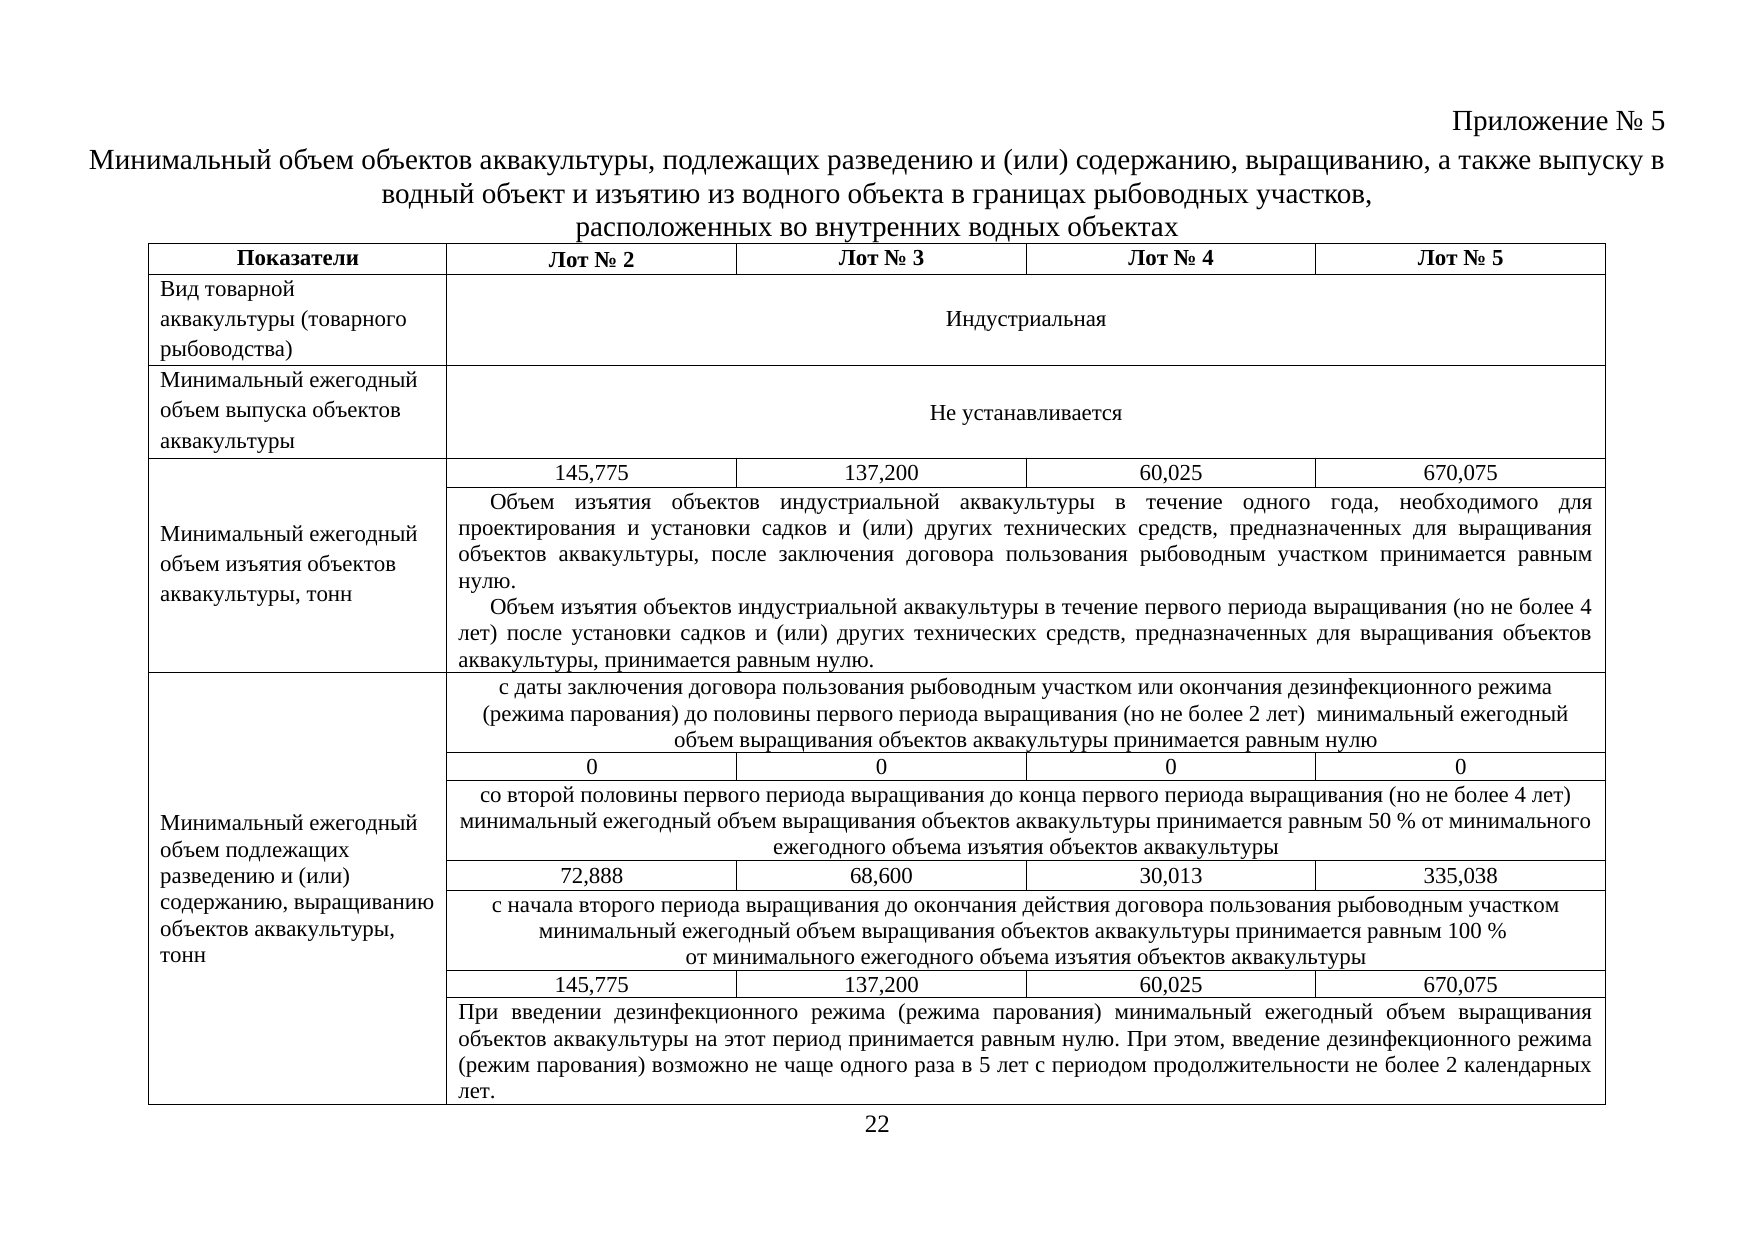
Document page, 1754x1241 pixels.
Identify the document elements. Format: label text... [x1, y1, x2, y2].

table_cell 0 [1027, 753, 1315, 780]
table_cell 137,200 [737, 459, 1026, 487]
table_cell Минимальный ежегодный объем подлежащих разведению и (или) содержанию, выращиванию объектов аквакультуры, тонн [149, 673, 446, 1104]
table_cell Не устанавливается [447, 366, 1605, 457]
subtitle расположенных во внутренних водных объектах [89, 209, 1665, 243]
subtitle Приложение № 5 [89, 103, 1665, 136]
table_cell 145,775 [447, 971, 736, 997]
table_cell 145,775 [447, 459, 736, 487]
table_header Лот № 5 [1316, 244, 1605, 274]
table_cell 0 [737, 753, 1026, 780]
table_cell 72,888 [447, 861, 736, 890]
table_cell Объем изъятия объектов индустриальной аквакультуры в течение одного года, необходимого для проектирования и установки садков и (или) других технических средств, предназначенных для выращивания объектов аквакультуры, после заключения договора пользования рыбоводным участком принимается равным нулю. Объем изъятия объектов индустриальной аквакультуры в течение первого периода выращивания (но не более 4 лет) после установки садков и (или) других технических средств, предназначенных для выращивания объектов аквакультуры, принимается равным нулю. [447, 488, 1605, 672]
table_cell 60,025 [1027, 971, 1315, 997]
table_cell 670,075 [1316, 971, 1605, 997]
table_cell При введении дезинфекционного режима (режима парования) минимальный ежегодный объем выращивания объектов аквакультуры на этот период принимается равным нулю. При этом, введение дезинфекционного режима (режим парования) возможно не чаще одного раза в 5 лет с периодом продолжительности не более 2 календарных лет. [447, 998, 1605, 1104]
table_cell с даты заключения договора пользования рыбоводным участком или окончания дезинфекционного режима (режима парования) до половины первого периода выращивания (но не более 2 лет) минимальный ежегодный объем выращивания объектов аквакультуры принимается равным нулю [447, 673, 1605, 752]
table_cell 137,200 [737, 971, 1026, 997]
subtitle Минимальный объем объектов аквакультуры, подлежащих разведению и (или) содержанию, выращиванию, а также выпуску в водный объект и изъятию из водного объекта в границах рыбоводных участков, [89, 142, 1665, 209]
table_cell Вид товарной аквакультуры (товарного рыбоводства) [149, 275, 446, 365]
table_cell с начала второго периода выращивания до окончания действия договора пользования рыбоводным участком минимальный ежегодный объем выращивания объектов аквакультуры принимается равным 100 % от минимального ежегодного объема изъятия объектов аквакультуры [447, 891, 1605, 970]
table_cell 60,025 [1027, 459, 1315, 487]
table_cell 0 [447, 753, 736, 780]
table_header Показатели [149, 244, 446, 274]
table_header Лот № 2 [447, 244, 736, 274]
table_cell Минимальный ежегодный объем изъятия объектов аквакультуры, тонн [149, 459, 446, 672]
table_cell Индустриальная [447, 275, 1605, 365]
table_cell 670,075 [1316, 459, 1605, 487]
table_cell 68,600 [737, 861, 1026, 890]
table_header Лот № 4 [1027, 244, 1315, 274]
table_cell со второй половины первого периода выращивания до конца первого периода выращивания (но не более 4 лет) минимальный ежегодный объем выращивания объектов аквакультуры принимается равным 50 % от минимального ежегодного объема изъятия объектов аквакультуры [447, 781, 1605, 860]
table_cell 335,038 [1316, 861, 1605, 890]
table_cell Минимальный ежегодный объем выпуска объектов аквакультуры [149, 366, 446, 457]
table_cell 0 [1316, 753, 1605, 780]
table_header Лот № 3 [737, 244, 1026, 274]
table_cell 30,013 [1027, 861, 1315, 890]
